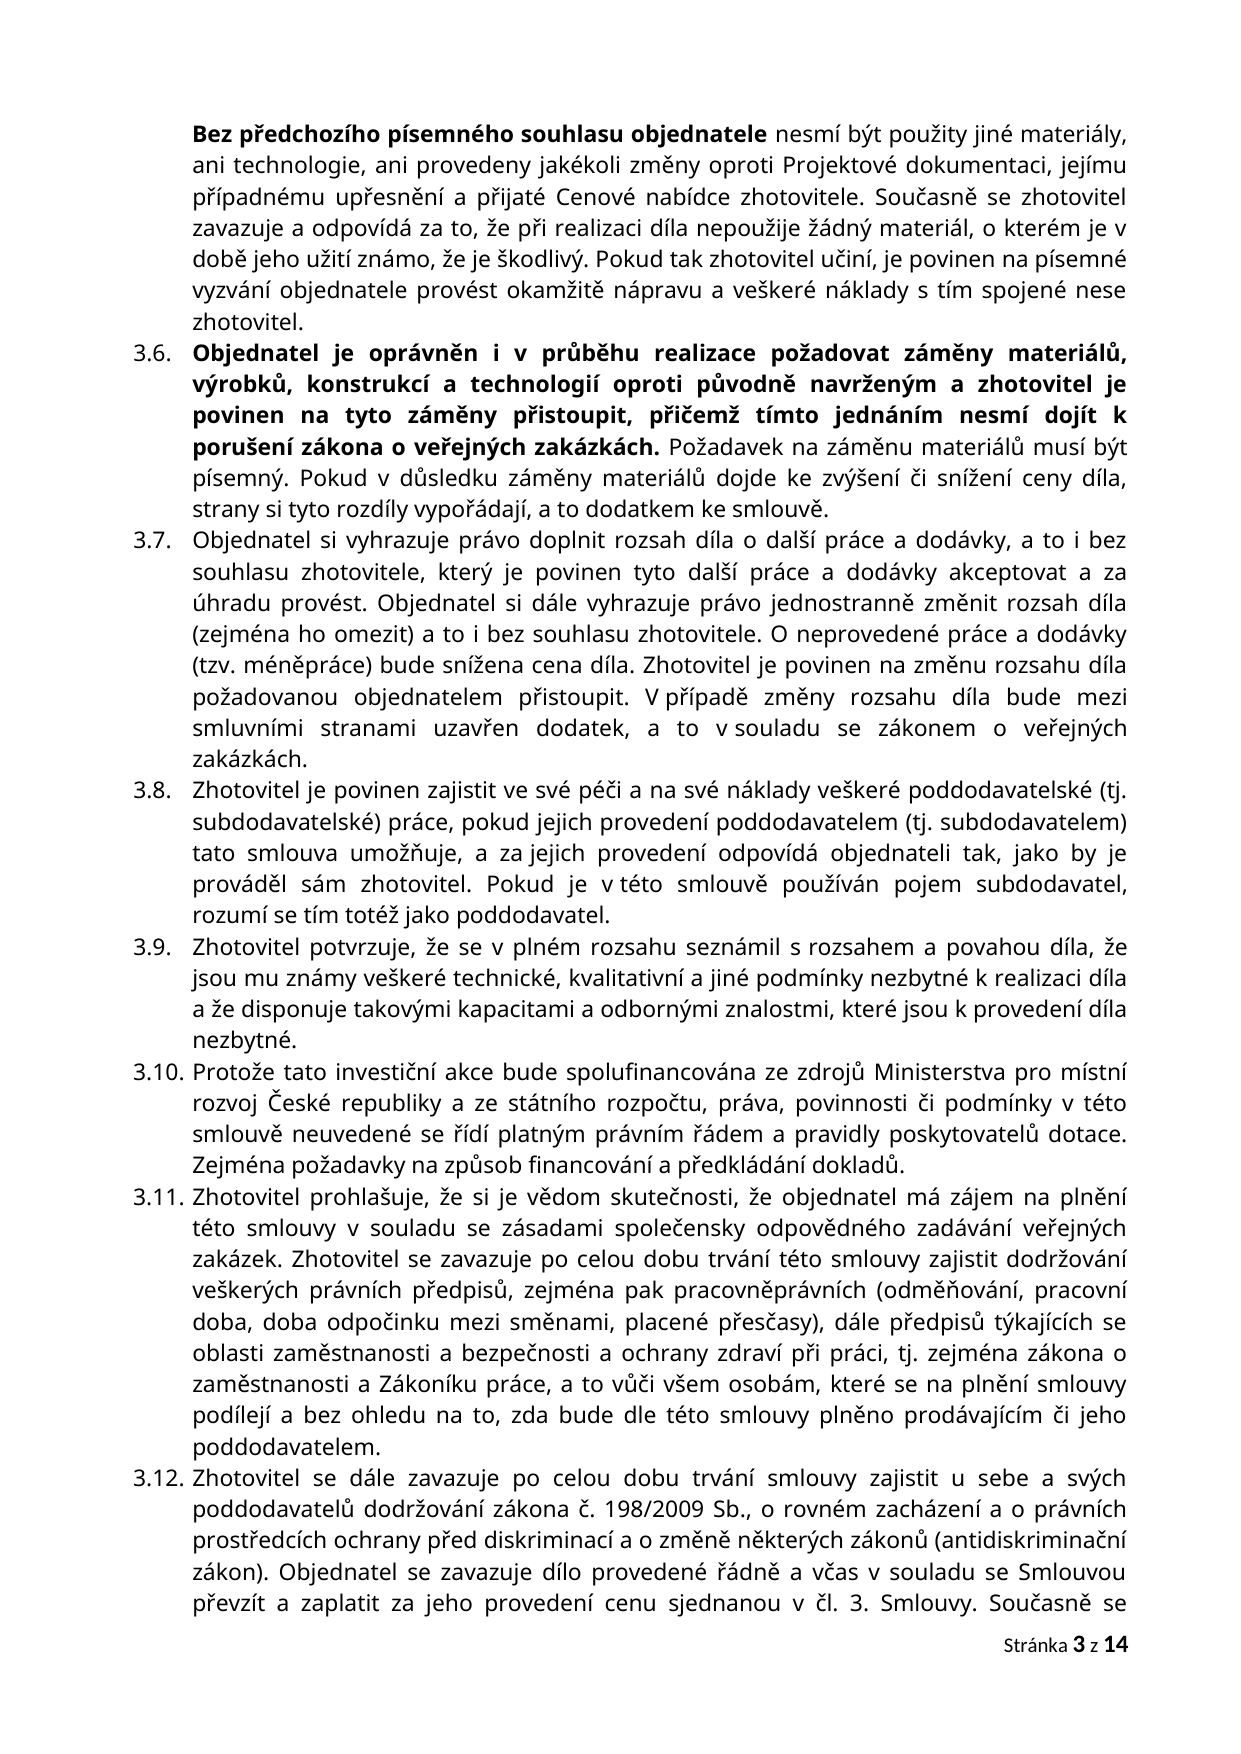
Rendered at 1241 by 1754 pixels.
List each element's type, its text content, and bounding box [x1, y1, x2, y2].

list Objednatel je oprávněn i v průběhu realizace požadovat záměny materiálů, výrobků, konstrukcí a technologií oproti původně navrženým a zhotovitel je povinen na tyto záměny přistoupit, přičemž tímto jednáním nesmí dojít k porušení zákona o veřejných zakázkách. Požadavek na záměnu materiálů musí být písemný. Pokud v důsledku záměny materiálů dojde ke zvýšení či snížení ceny díla, strany si tyto rozdíly vypořádají, a to dodatkem ke smlouvě. [133, 337, 1128, 524]
list Objednatel si vyhrazuje právo doplnit rozsah díla o další práce a dodávky, a to i bez souhlasu zhotovitele, který je povinen tyto další práce a dodávky akceptovat a za úhradu provést. Objednatel si dále vyhrazuje právo jednostranně změnit rozsah díla (zejména ho omezit) a to i bez souhlasu zhotovitele. O neprovedené práce a dodávky (tzv. méněpráce) bude snížena cena díla. Zhotovitel je povinen na změnu rozsahu díla požadovanou objednatelem přistoupit. V případě změny rozsahu díla bude mezi smluvními stranami uzavřen dodatek, a to v souladu se zákonem o veřejných zakázkách. [133, 524, 1128, 774]
text Bez předchozího písemného souhlasu objednatele nesmí být použity jiné materiály, ani technologie, ani provedeny jakékoli změny oproti Projektové dokumentaci, jejímu případnému upřesnění a přijaté Cenové nabídce zhotovitele. Současně se zhotovitel zavazuje a odpovídá za to, že při realizaci díla nepoužije žádný materiál, o kterém je v době jeho užití známo, že je škodlivý. Pokud tak zhotovitel učiní, je povinen na písemné vyzvání objednatele provést okamžitě nápravu a veškeré náklady s tím spojené nese zhotovitel. [192, 118, 1128, 337]
list Zhotovitel je povinen zajistit ve své péči a na své náklady veškeré poddodavatelské (tj. subdodavatelské) práce, pokud jejich provedení poddodavatelem (tj. subdodavatelem) tato smlouva umožňuje, a za jejich provedení odpovídá objednateli tak, jako by je prováděl sám zhotovitel. Pokud je v této smlouvě používán pojem subdodavatel, rozumí se tím totéž jako poddodavatel. [133, 774, 1128, 931]
list Zhotovitel potvrzuje, že se v plném rozsahu seznámil s rozsahem a povahou díla, že jsou mu známy veškeré technické, kvalitativní a jiné podmínky nezbytné k realizaci díla a že disponuje takovými kapacitami a odbornými znalostmi, které jsou k provedení díla nezbytné. [133, 931, 1128, 1056]
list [133, 1462, 1128, 1618]
list Protože tato investiční akce bude spolufinancována ze zdrojů Ministerstva pro místní rozvoj České republiky a ze státního rozpočtu, práva, povinnosti či podmínky v této smlouvě neuvedené se řídí platným právním řádem a pravidly poskytovatelů dotace. Zejména požadavky na způsob financování a předkládání dokladů. [133, 1056, 1128, 1181]
list Zhotovitel prohlašuje, že si je vědom skutečnosti, že objednatel má zájem na plnění této smlouvy v souladu se zásadami společensky odpovědného zadávání veřejných zakázek. Zhotovitel se zavazuje po celou dobu trvání této smlouvy zajistit dodržování veškerých právních předpisů, zejména pak pracovněprávních (odměňování, pracovní doba, doba odpočinku mezi směnami, placené přesčasy), dále předpisů týkajících se oblasti zaměstnanosti a bezpečnosti a ochrany zdraví při práci, tj. zejména zákona o zaměstnanosti a Zákoníku práce, a to vůči všem osobám, které se na plnění smlouvy podílejí a bez ohledu na to, zda bude dle této smlouvy plněno prodávajícím či jeho poddodavatelem. [133, 1181, 1128, 1462]
